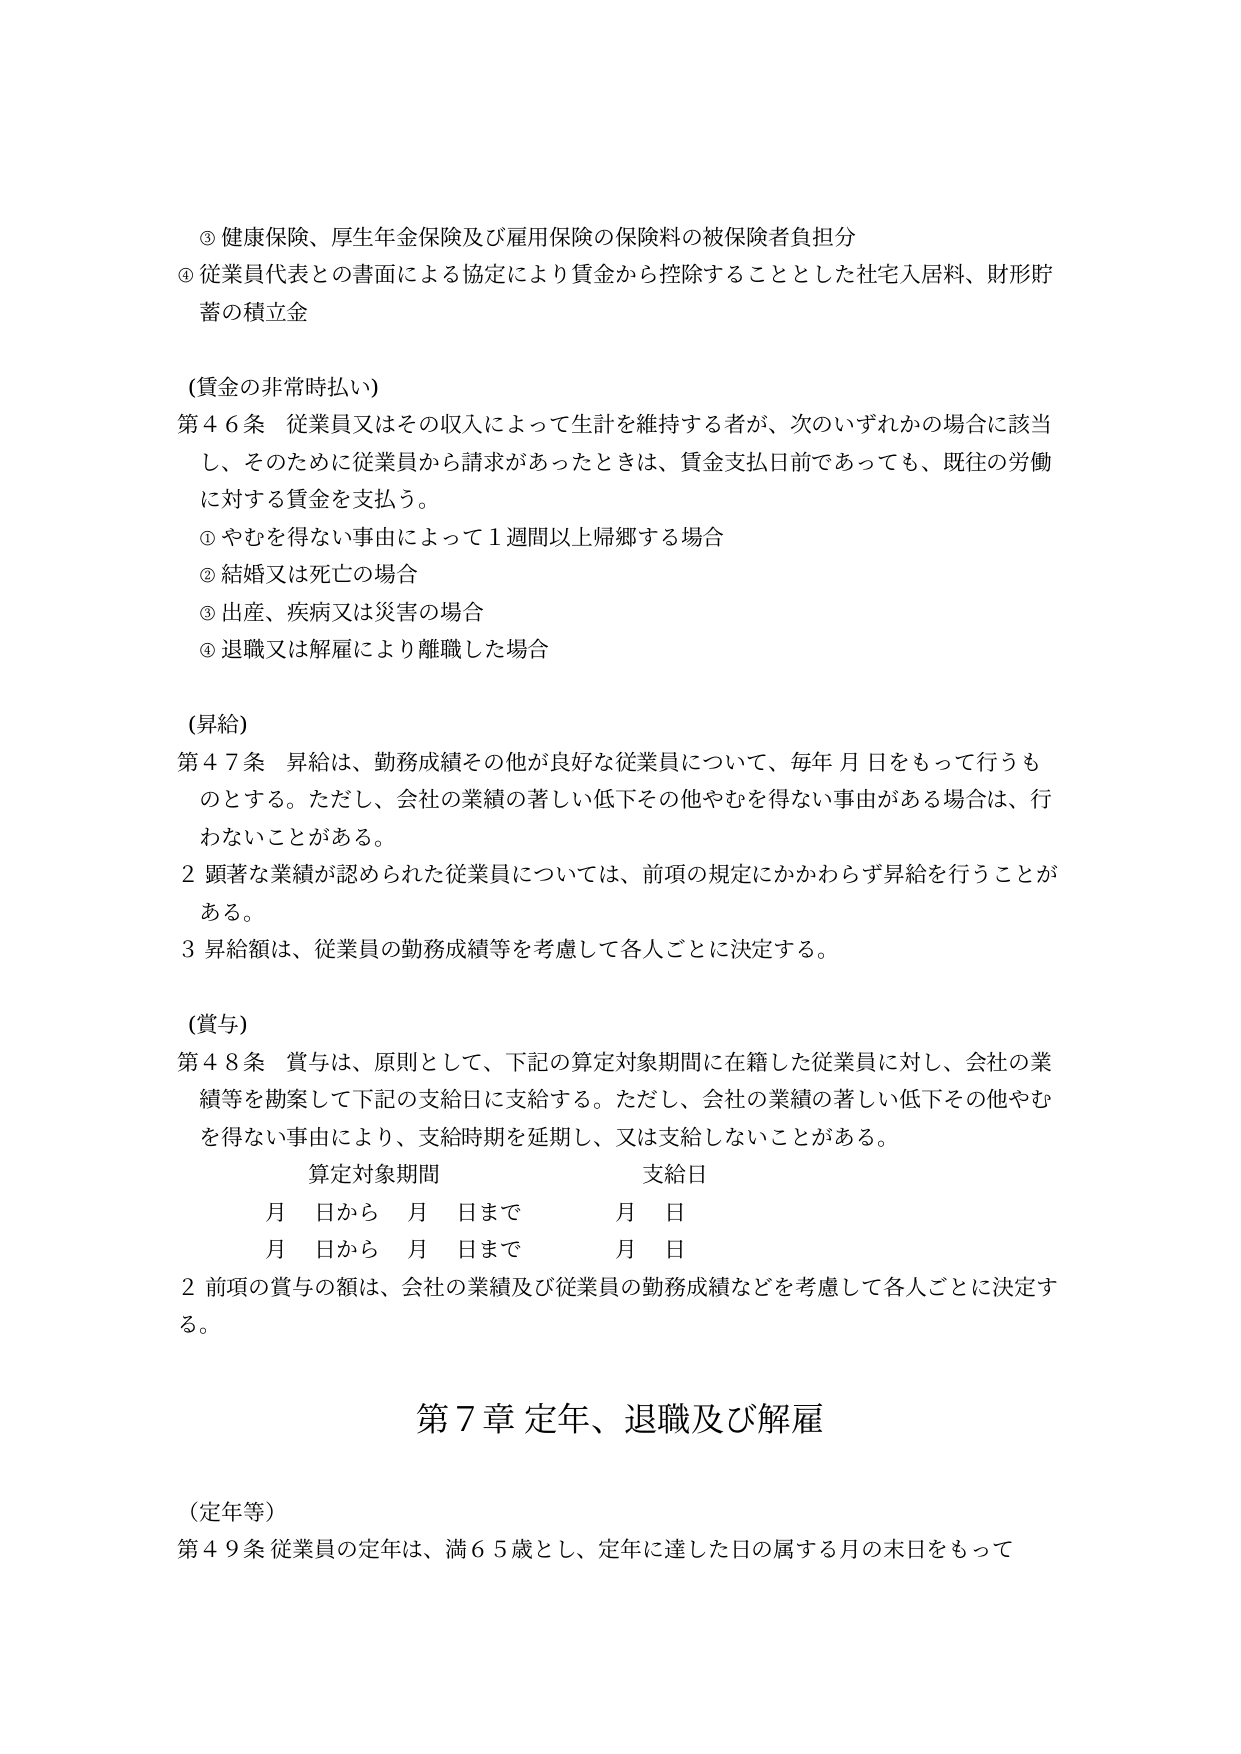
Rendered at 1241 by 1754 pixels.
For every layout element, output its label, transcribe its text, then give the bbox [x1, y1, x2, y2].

text 月 日から 月 日まで 月 日 [177, 1229, 1063, 1267]
text （定年等） [177, 1492, 1063, 1529]
text ２ 前項の賞与の額は、会社の業績及び従業員の勤務成績などを考慮して各人ごとに決定する。 [177, 1267, 1063, 1342]
text 月 日から 月 日まで 月 日 [177, 1192, 1063, 1229]
text 第７章 定年、退職及び解雇 [177, 1379, 1063, 1454]
text 第４７条 昇給は、勤務成績その他が良好な従業員について、毎年 月 日をもって行うものとする。ただし、会社の業績の著しい低下その他やむを得ない事由がある場合は、行わないことがある。 [177, 742, 1063, 854]
text ① やむを得ない事由によって１週間以上帰郷する場合 [177, 517, 1063, 554]
text ３ 昇給額は、従業員の勤務成績等を考慮して各人ごとに決定する。 [177, 929, 1063, 967]
text 第４８条 賞与は、原則として、下記の算定対象期間に在籍した従業員に対し、会社の業績等を勘案して下記の支給日に支給する。ただし、会社の業績の著しい低下その他やむを得ない事由により、支給時期を延期し、又は支給しないことがある。 [177, 1042, 1063, 1154]
text ② 結婚又は死亡の場合 [177, 554, 1063, 592]
text (賞与) [177, 1004, 1063, 1042]
text ③ 健康保険、厚生年金保険及び雇用保険の保険料の被保険者負担分 [177, 217, 1063, 254]
text 第４６条 従業員又はその収入によって生計を維持する者が、次のいずれかの場合に該当し、そのために従業員から請求があったときは、賃金支払日前であっても、既往の労働に対する賃金を支払う。 [177, 404, 1063, 517]
text 算定対象期間 支給日 [177, 1154, 1063, 1192]
text ２ 顕著な業績が認められた従業員については、前項の規定にかかわらず昇給を行うことがある。 [177, 854, 1063, 929]
text ④ 従業員代表との書面による協定により賃金から控除することとした社宅入居料、財形貯蓄の積立金 [177, 254, 1063, 329]
text 第４９条 従業員の定年は、満６５歳とし、定年に達した日の属する月の末日をもって [177, 1529, 1063, 1567]
text ④ 退職又は解雇により離職した場合 [177, 629, 1063, 667]
text ③ 出産、疾病又は災害の場合 [177, 592, 1063, 629]
text (賃金の非常時払い) [177, 367, 1063, 404]
text (昇給) [177, 704, 1063, 742]
